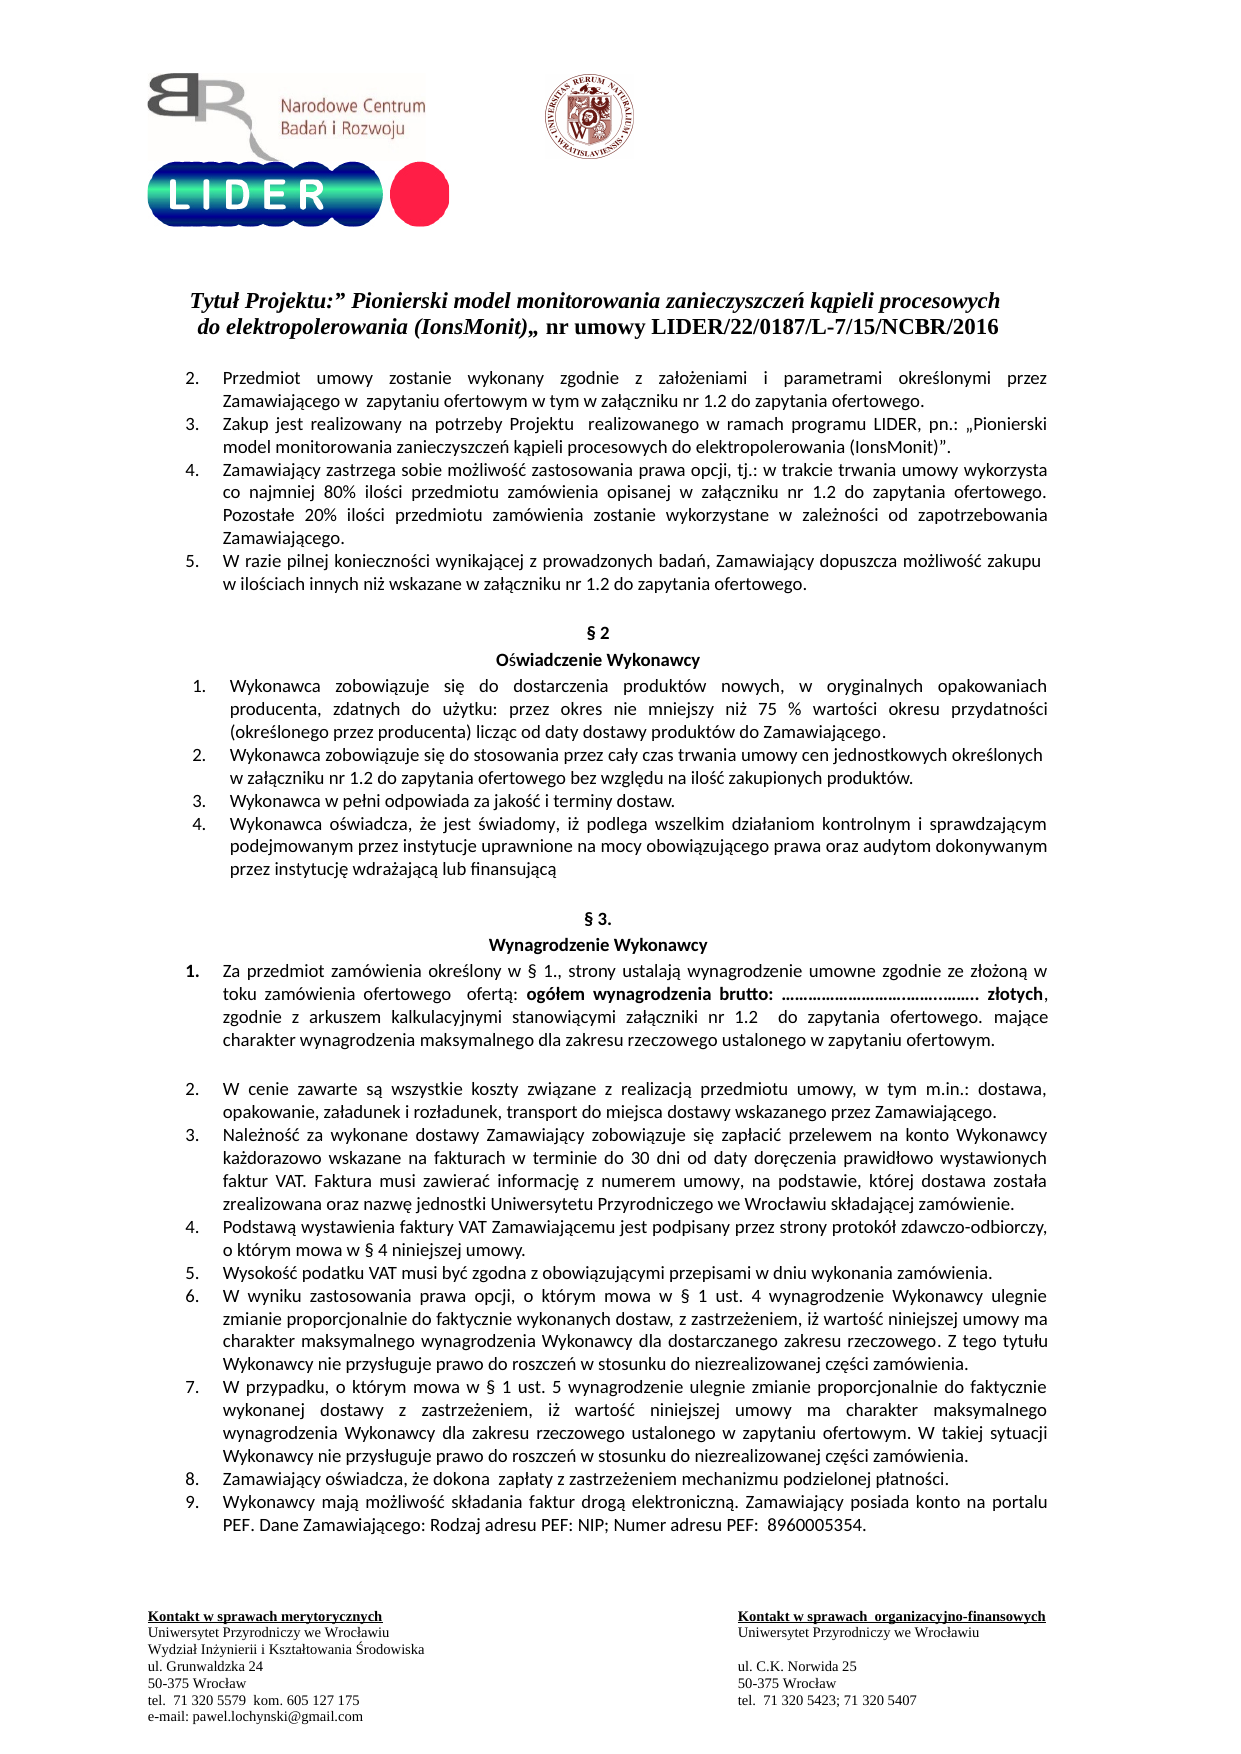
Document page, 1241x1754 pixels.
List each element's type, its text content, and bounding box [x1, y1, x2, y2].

picture [545, 74, 634, 159]
list Podstawą wystawienia faktury VAT Zamawiającemu jest podpisany przez strony protokół zdawczo-odbiorczy, o którym mowa w § 4 niniejszej umowy. [185, 1215, 1048, 1261]
list Zamawiający oświadcza, że dokona zapłaty z zastrzeżeniem mechanizmu podzielonej płatności. [185, 1467, 1048, 1490]
list W cenie zawarte są wszystkie koszty związane z realizacją przedmiotu umowy, w tym m.in.: dostawa, opakowanie, załadunek i rozładunek, transport do miejsca dostawy wskazanego przez Zamawiającego. [185, 1078, 1048, 1123]
text Wynagrodzenie Wykonawcy [148, 933, 1048, 956]
text § 2 [148, 622, 1048, 644]
list Wykonawca zobowiązuje się do dostarczenia produktów nowych, w oryginalnych opakowaniach producenta, zdatnych do użytku: przez okres nie mniejszy niż 75 % wartości okresu przydatności (określonego przez producenta) licząc od daty dostawy produktów do Zamawiającego. [192, 674, 1048, 743]
list Wykonawca oświadcza, że jest świadomy, iż podlega wszelkim działaniom kontrolnym i sprawdzającym podejmowanym przez instytucje uprawnione na mocy obowiązującego prawa oraz audytom dokonywanym przez instytucję wdrażającą lub finansującą [192, 812, 1048, 881]
list W razie pilnej konieczności wynikającej z prowadzonych badań, Zamawiający dopuszcza możliwość zakupu w ilościach innych niż wskazane w załączniku nr 1.2 do zapytania ofertowego. [185, 549, 1048, 595]
list Przedmiot umowy zostanie wykonany zgodnie z założeniami i parametrami określonymi przez Zamawiającego w zapytaniu ofertowym w tym w załączniku nr 1.2 do zapytania ofertowego. [185, 366, 1048, 412]
list Należność za wykonane dostawy Zamawiający zobowiązuje się zapłacić przelewem na konto Wykonawcy każdorazowo wskazane na fakturach w terminie do 30 dni od daty doręczenia prawidłowo wystawionych faktur VAT. Faktura musi zawierać informację z numerem umowy, na podstawie, której dostawa została zrealizowana oraz nazwę jednostki Uniwersytetu Przyrodniczego we Wrocławiu składającej zamówienie. [185, 1123, 1048, 1215]
list W wyniku zastosowania prawa opcji, o którym mowa w § 1 ust. 4 wynagrodzenie Wykonawcy ulegnie zmianie proporcjonalnie do faktycznie wykonanych dostaw, z zastrzeżeniem, iż wartość niniejszej umowy ma charakter maksymalnego wynagrodzenia Wykonawcy dla dostarczanego zakresu rzeczowego. Z tego tytułu Wykonawcy nie przysługuje prawo do roszczeń w stosunku do niezrealizowanej części zamówienia. [185, 1284, 1048, 1376]
text Oświadczenie Wykonawcy [148, 648, 1048, 671]
list Wykonawca w pełni odpowiada za jakość i terminy dostaw. [192, 789, 1048, 812]
list Zamawiający zastrzega sobie możliwość zastosowania prawa opcji, tj.: w trakcie trwania umowy wykorzysta co najmniej 80% ilości przedmiotu zamówienia opisanej w załączniku nr 1.2 do zapytania ofertowego. Pozostałe 20% ilości przedmiotu zamówienia zostanie wykorzystane w zależności od zapotrzebowania Zamawiającego. [185, 458, 1048, 549]
list Wykonawca zobowiązuje się do stosowania przez cały czas trwania umowy cen jednostkowych określonych w załączniku nr 1.2 do zapytania ofertowego bez względu na ilość zakupionych produktów. [192, 743, 1048, 789]
picture [147, 73, 450, 227]
list Wykonawcy mają możliwość składania faktur drogą elektroniczną. Zamawiający posiada konto na portalu PEF. Dane Zamawiającego: Rodzaj adresu PEF: NIP; Numer adresu PEF: 8960005354. [185, 1490, 1048, 1536]
text § 3. [148, 907, 1048, 930]
list Wysokość podatku VAT musi być zgodna z obowiązującymi przepisami w dniu wykonania zamówienia. [185, 1261, 1048, 1284]
list Zakup jest realizowany na potrzeby Projektu realizowanego w ramach programu LIDER, pn.: „Pionierski model monitorowania zanieczyszczeń kąpieli procesowych do elektropolerowania (IonsMonit)”. [185, 412, 1048, 458]
list Za przedmiot zamówienia określony w § 1., strony ustalają wynagrodzenie umowne zgodnie ze złożoną w toku zamówienia ofertowego ofertą: ogółem wynagrodzenia brutto: ……………………….……..…….. złotych, zgodnie z arkuszem kalkulacyjnymi stanowiącymi załączniki nr 1.2 do zapytania ofertowego. mające charakter wynagrodzenia maksymalnego dla zakresu rzeczowego ustalonego w zapytaniu ofertowym. [185, 959, 1048, 1051]
list W przypadku, o którym mowa w § 1 ust. 5 wynagrodzenie ulegnie zmianie proporcjonalnie do faktycznie wykonanej dostawy z zastrzeżeniem, iż wartość niniejszej umowy ma charakter maksymalnego wynagrodzenia Wykonawcy dla zakresu rzeczowego ustalonego w zapytaniu ofertowym. W takiej sytuacji Wykonawcy nie przysługuje prawo do roszczeń w stosunku do niezrealizowanej części zamówienia. [185, 1376, 1048, 1467]
